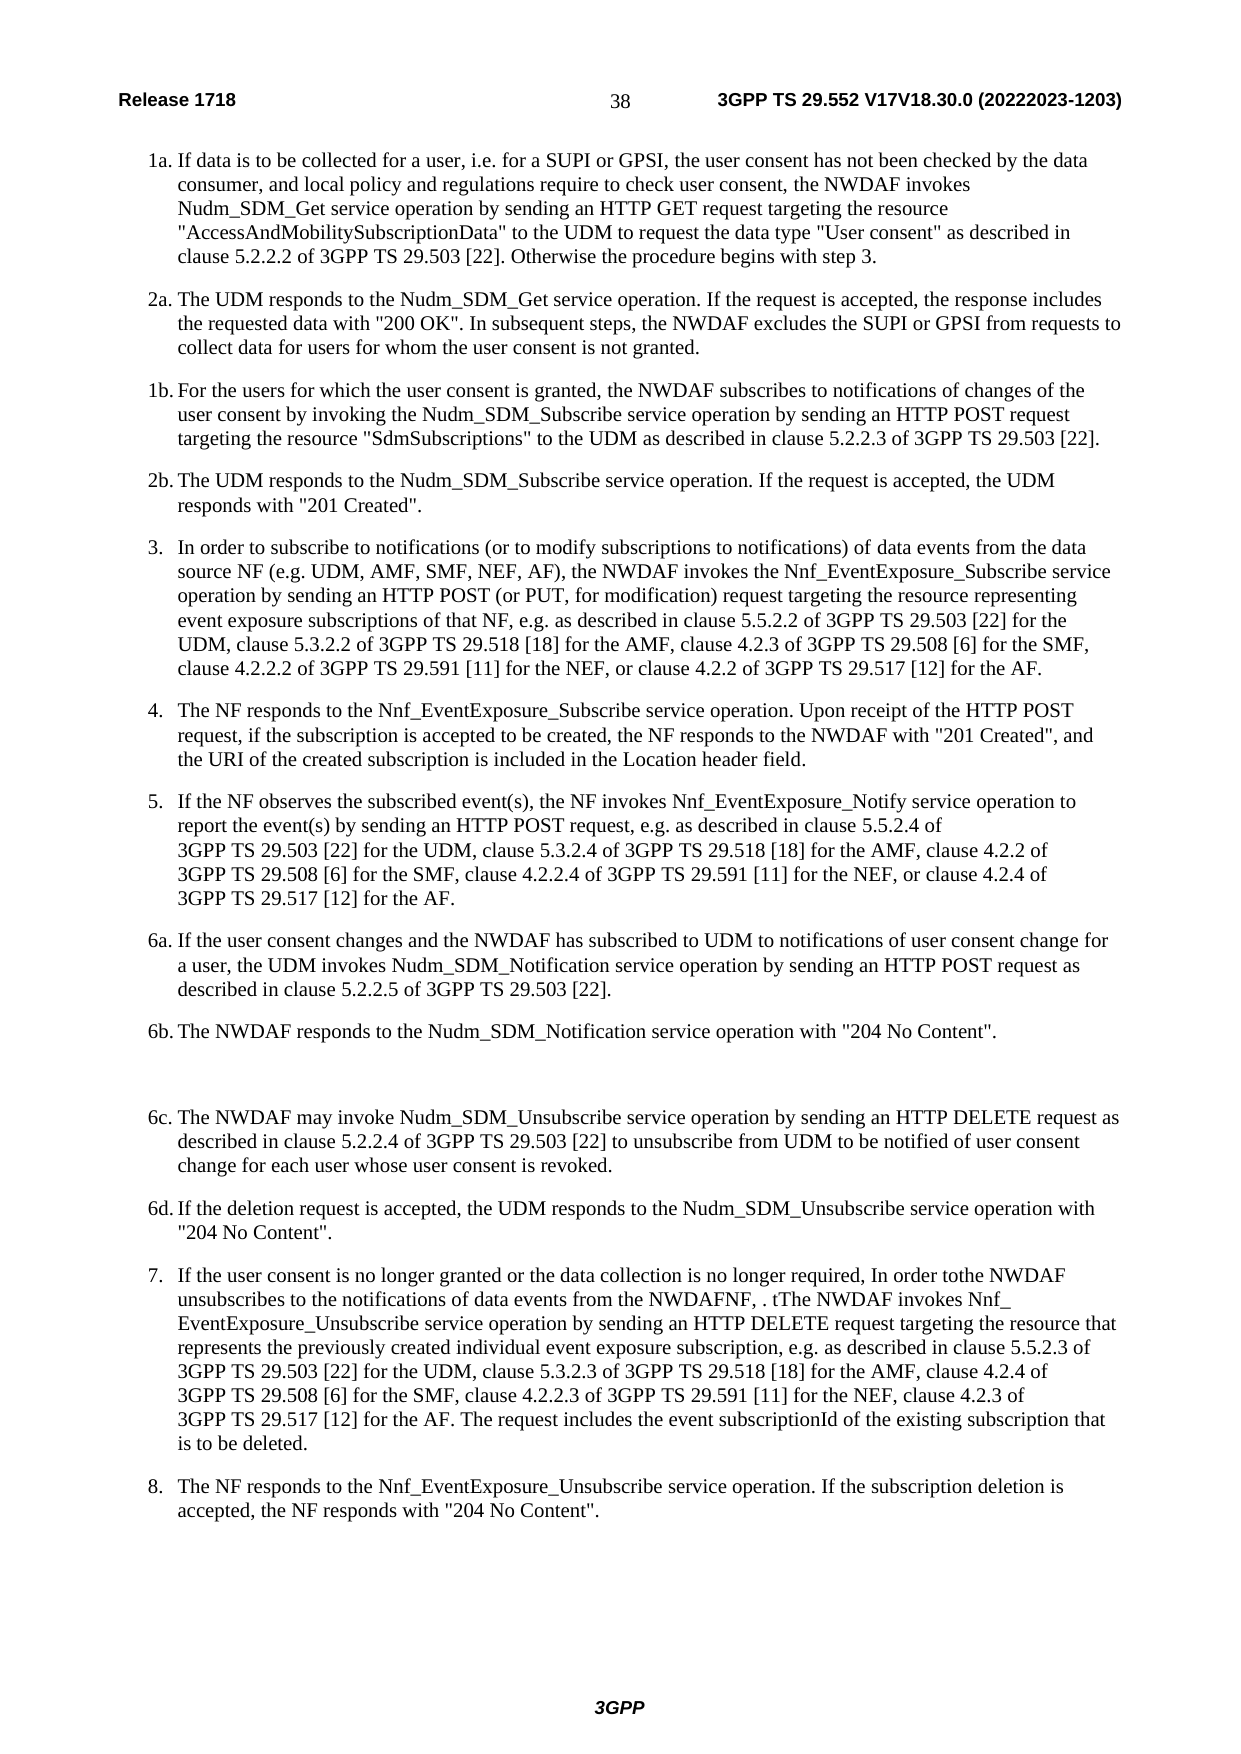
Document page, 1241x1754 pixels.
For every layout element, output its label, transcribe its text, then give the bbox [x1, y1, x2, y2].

text 8. The NF responds to the Nnf_EventExposure_Unsubscribe service operation. If the subscription deletion is accepted, the NF responds with "204 No Content". [148, 1474, 1122, 1522]
text 2a. The UDM responds to the Nudm_SDM_Get service operation. If the request is accepted, the response includes the requested data with "200 OK". In subsequent steps, the NWDAF excludes the SUPI or GPSI from requests to collect data for users for whom the user consent is not granted. [148, 287, 1122, 359]
text 1a. If data is to be collected for a user, i.e. for a SUPI or GPSI, the user consent has not been checked by the data consumer, and local policy and regulations require to check user consent, the NWDAF invokes Nudm_SDM_Get service operation by sending an HTTP GET request targeting the resource "AccessAndMobilitySubscriptionData" to the UDM to request the data type "User consent" as described in clause 5.2.2.2 of 3GPP TS 29.503 [22]. Otherwise the procedure begins with step 3. [148, 147, 1122, 268]
text 4. The NF responds to the Nnf_EventExposure_Subscribe service operation. Upon receipt of the HTTP POST request, if the subscription is accepted to be created, the NF responds to the NWDAF with "201 Created", and the URI of the created subscription is included in the Location header field. [148, 698, 1122, 771]
text 5. If the NF observes the subscribed event(s), the NF invokes Nnf_EventExposure_Notify service operation to report the event(s) by sending an HTTP POST request, e.g. as described in clause 5.5.2.4 of 3GPP TS 29.503 [22] for the UDM, clause 5.3.2.4 of 3GPP TS 29.518 [18] for the AMF, clause 4.2.2 of 3GPP TS 29.508 [6] for the SMF, clause 4.2.2.4 of 3GPP TS 29.591 [11] for the NEF, or clause 4.2.4 of 3GPP TS 29.517 [12] for the AF. [148, 789, 1122, 910]
text 2b. The UDM responds to the Nudm_SDM_Subscribe service operation. If the request is accepted, the UDM responds with "201 Created". [148, 468, 1122, 517]
text 1b. For the users for which the user consent is granted, the NWDAF subscribes to notifications of changes of the user consent by invoking the Nudm_SDM_Subscribe service operation by sending an HTTP POST request targeting the resource "SdmSubscriptions" to the UDM as described in clause 5.2.2.3 of 3GPP TS 29.503 [22]. [148, 377, 1122, 450]
text 7. unsubscribe to the notifications of data events from the he NWDAF invokes Nnf_EventExposure_Unsubscribe service operation by sending an HTTP DELETE request targeting the resource that represents the previously created individual event exposure subscription, e.g. as described in clause 5.5.2.3 of 3GPP TS 29.503 [22] for the UDM, clause 5.3.2.3 of 3GPP TS 29.518 [18] for the AMF, clause 4.2.4 of 3GPP TS 29.508 [6] for the SMF, clause 4.2.2.3 of 3GPP TS 29.591 [11] for the NEF, clause 4.2.3 of 3GPP TS 29.517 [12] for the AF. The request includes the event subscriptionId of the existing subscription that is to be deleted. [148, 1263, 1122, 1455]
text 3. In order to subscribe to notifications (or to modify subscriptions to notifications) of data events from the data source NF (e.g. UDM, AMF, SMF, NEF, AF), the NWDAF invokes the Nnf_EventExposure_Subscribe service operation by sending an HTTP POST (or PUT, for modification) request targeting the resource representing event exposure subscriptions of that NF, e.g. as described in clause 5.5.2.2 of 3GPP TS 29.503 [22] for the UDM, clause 5.3.2.2 of 3GPP TS 29.518 [18] for the AMF, clause 4.2.3 of 3GPP TS 29.508 [6] for the SMF, clause 4.2.2.2 of 3GPP TS 29.591 [11] for the NEF, or clause 4.2.2 of 3GPP TS 29.517 [12] for the AF. [148, 535, 1122, 680]
